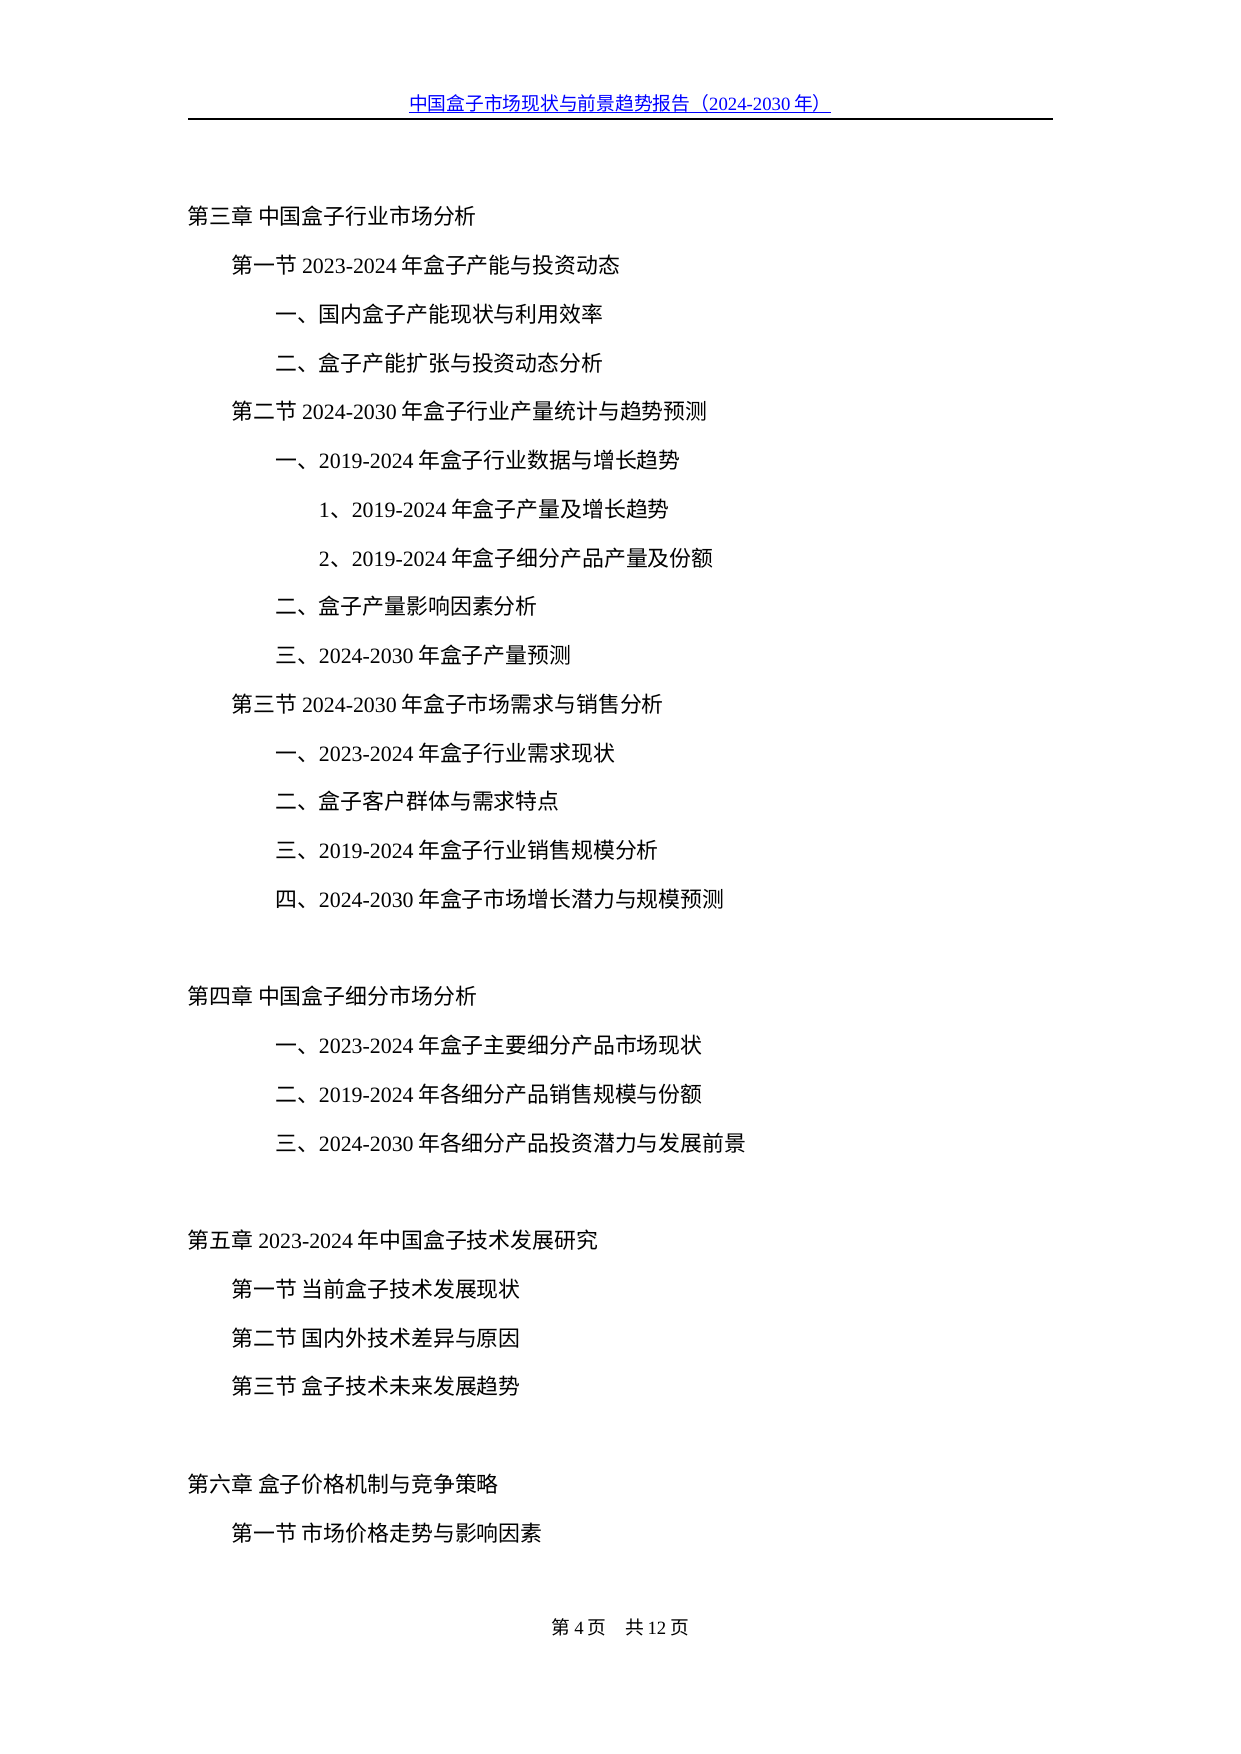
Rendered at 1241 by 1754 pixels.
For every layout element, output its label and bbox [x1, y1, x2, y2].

text [187, 150, 1053, 1548]
